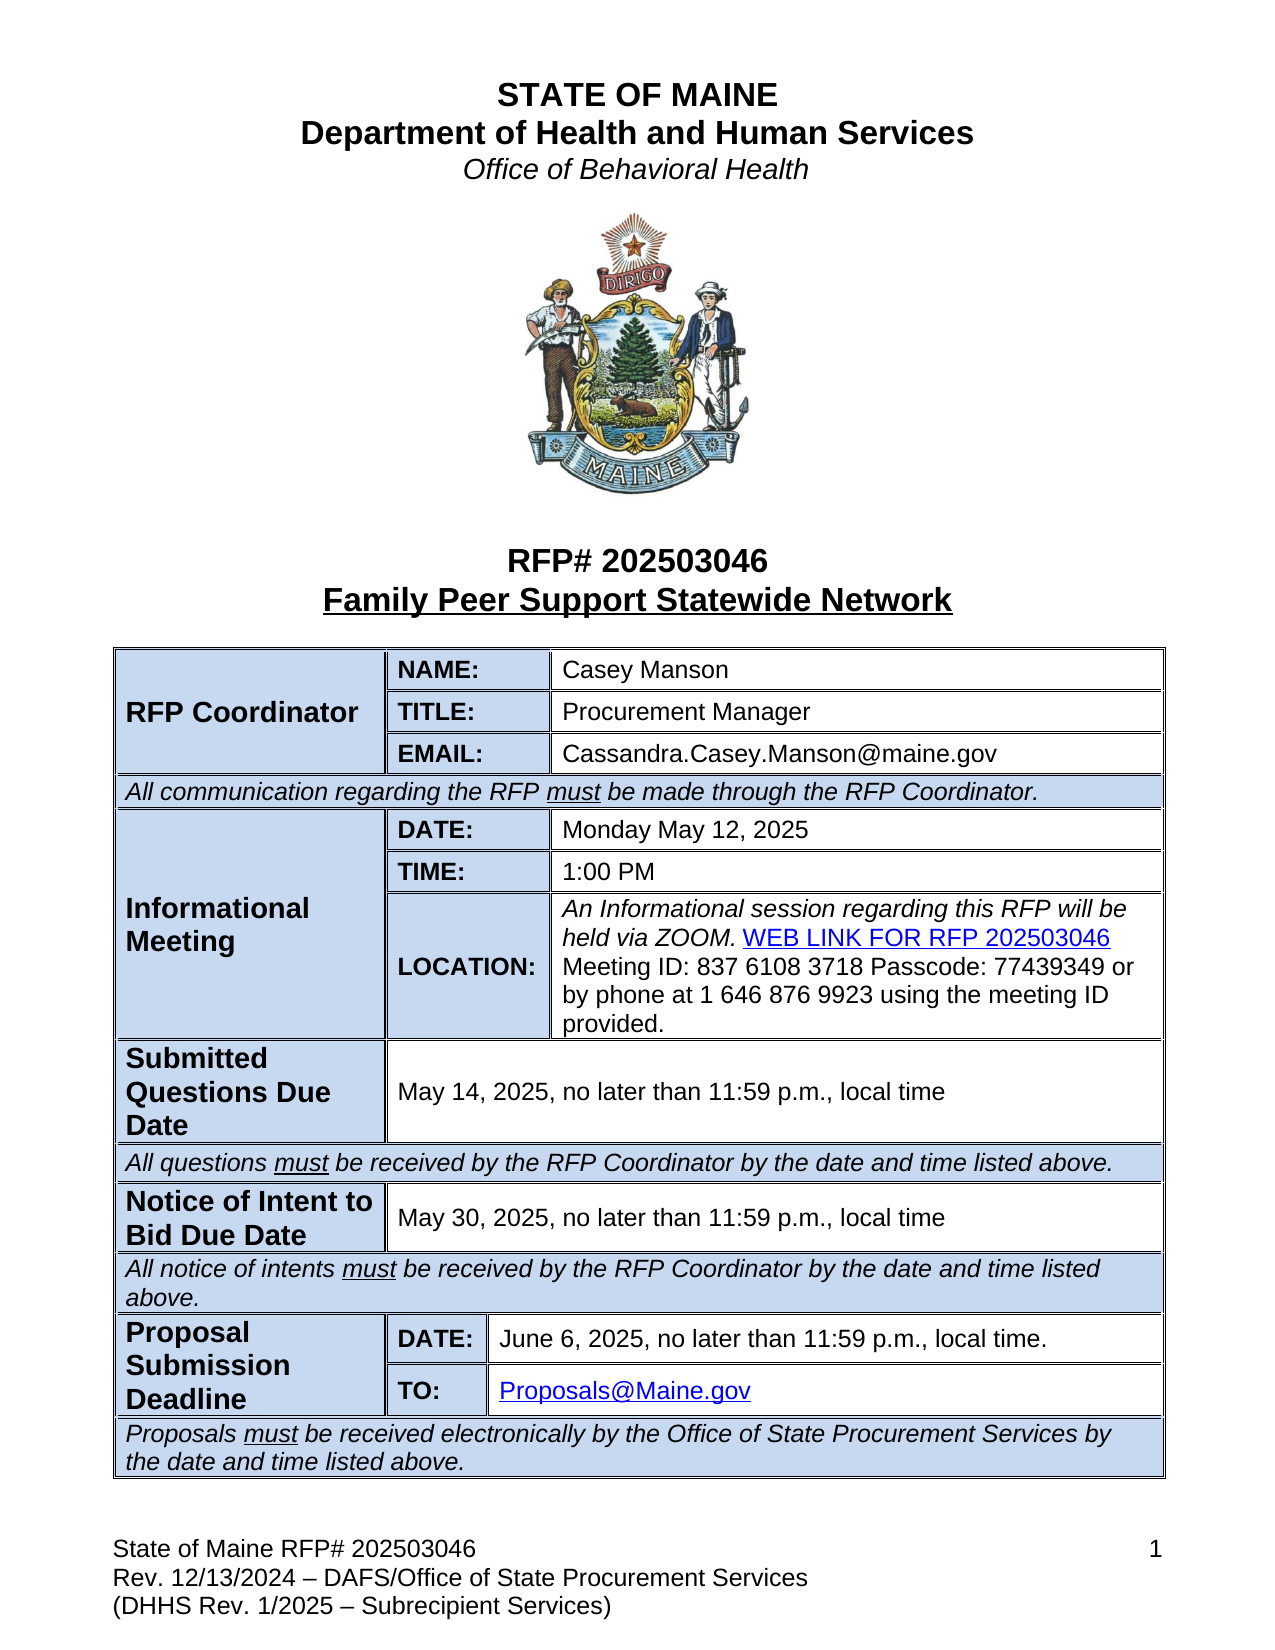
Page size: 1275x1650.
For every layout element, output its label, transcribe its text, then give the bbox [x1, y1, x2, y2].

table_cell Proposals must be received electronically by the Office of State Procurement Services by the date and time listed above. [114, 1415, 1164, 1476]
table_cell TIME: [388, 852, 549, 891]
table_cell All communication regarding the RFP must be made through the RFP Coordinator. [114, 773, 1164, 807]
table_cell Procurement Manager [551, 689, 1164, 731]
table_header NAME: [386, 648, 551, 689]
table_cell May 30, 2025, no later than 11:59 p.m., local time [388, 1181, 1163, 1251]
table_cell Notice of Intent to Bid Due Date [116, 1181, 385, 1251]
table_cell EMAIL: [388, 734, 549, 773]
table_header Casey Manson [551, 650, 1163, 689]
table_cell Monday May 12, 2025 [551, 807, 1164, 849]
text Office of Behavioral Health [112, 152, 1162, 185]
table_cell Informational Meeting [114, 807, 386, 1038]
table_cell Submitted Questions Due Date [114, 1038, 386, 1142]
picture [520, 204, 755, 503]
table_cell LOCATION: [388, 894, 549, 1038]
table_cell June 6, 2025, no later than 11:59 p.m., local time. [489, 1312, 1163, 1362]
table_cell DATE: [388, 810, 549, 849]
table_cell TITLE: [388, 692, 549, 731]
table_cell DATE: [388, 1315, 486, 1362]
table_cell Proposals@Maine.gov [488, 1362, 1164, 1415]
table_cell 1:00 PM [551, 849, 1164, 891]
table_cell An Informational session regarding this RFP will be held via ZOOM. WEB LINK FOR RFP 202503046 Meeting ID: 837 6108 3718 Passcode: 77439349 or by phone at 1 646 876 9923 using the meeting ID provided. [551, 891, 1164, 1038]
text RFP# 202503046 [112, 541, 1162, 580]
table_cell Cassandra.Casey.Manson@maine.gov [552, 731, 1163, 773]
table_cell TO: [388, 1365, 486, 1415]
text STATE OF MAINE [112, 75, 1162, 113]
table_cell May 14, 2025, no later than 11:59 p.m., local time [386, 1038, 1164, 1142]
table_cell All questions must be received by the RFP Coordinator by the date and time listed above. [116, 1142, 1163, 1181]
table_header RFP Coordinator [116, 650, 386, 773]
text Family Peer Support Statewide Network [112, 580, 1162, 618]
text Department of Health and Human Services [112, 113, 1162, 152]
table_cell Proposal Submission Deadline [116, 1312, 385, 1415]
table_cell All notice of intents must be received by the RFP Coordinator by the date and time listed above. [114, 1251, 1164, 1312]
